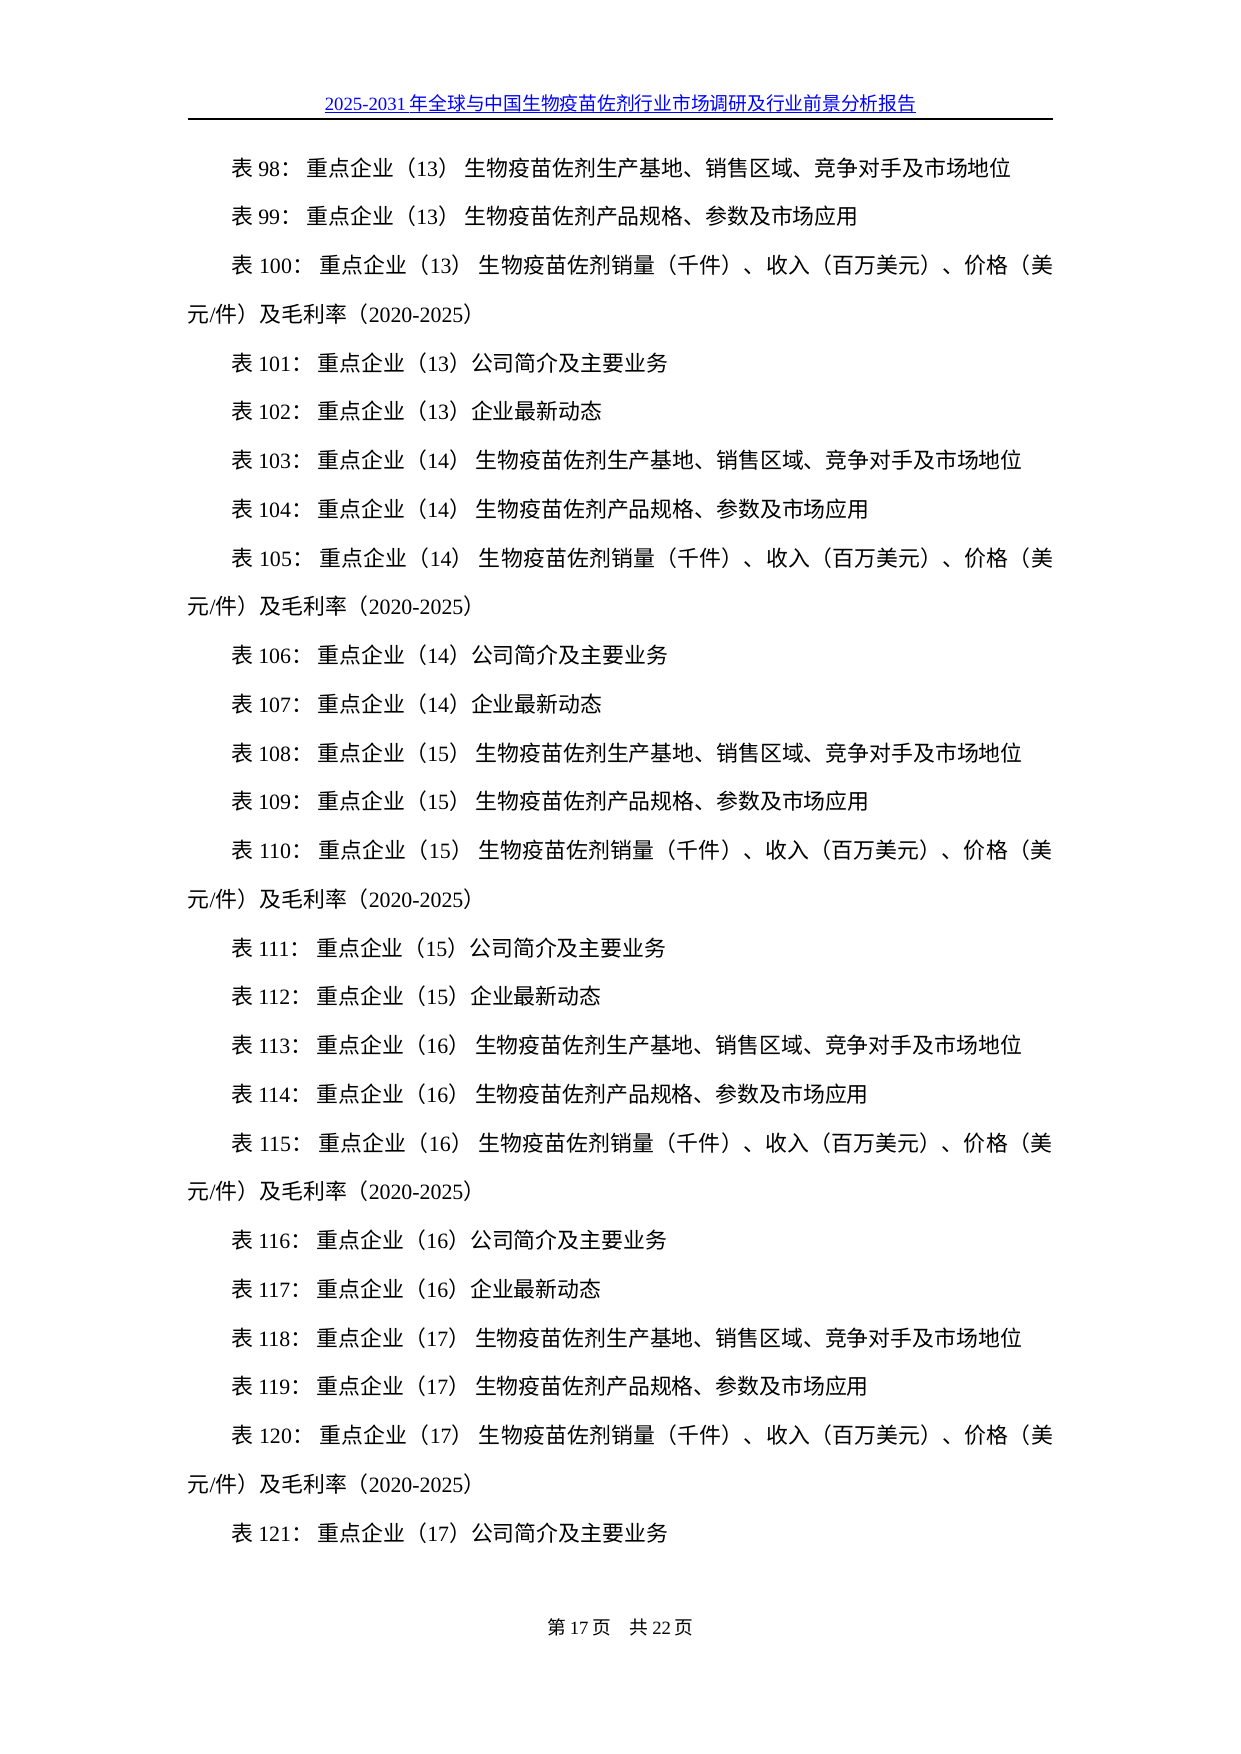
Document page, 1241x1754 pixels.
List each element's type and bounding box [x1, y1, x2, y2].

text [187, 150, 1053, 1548]
